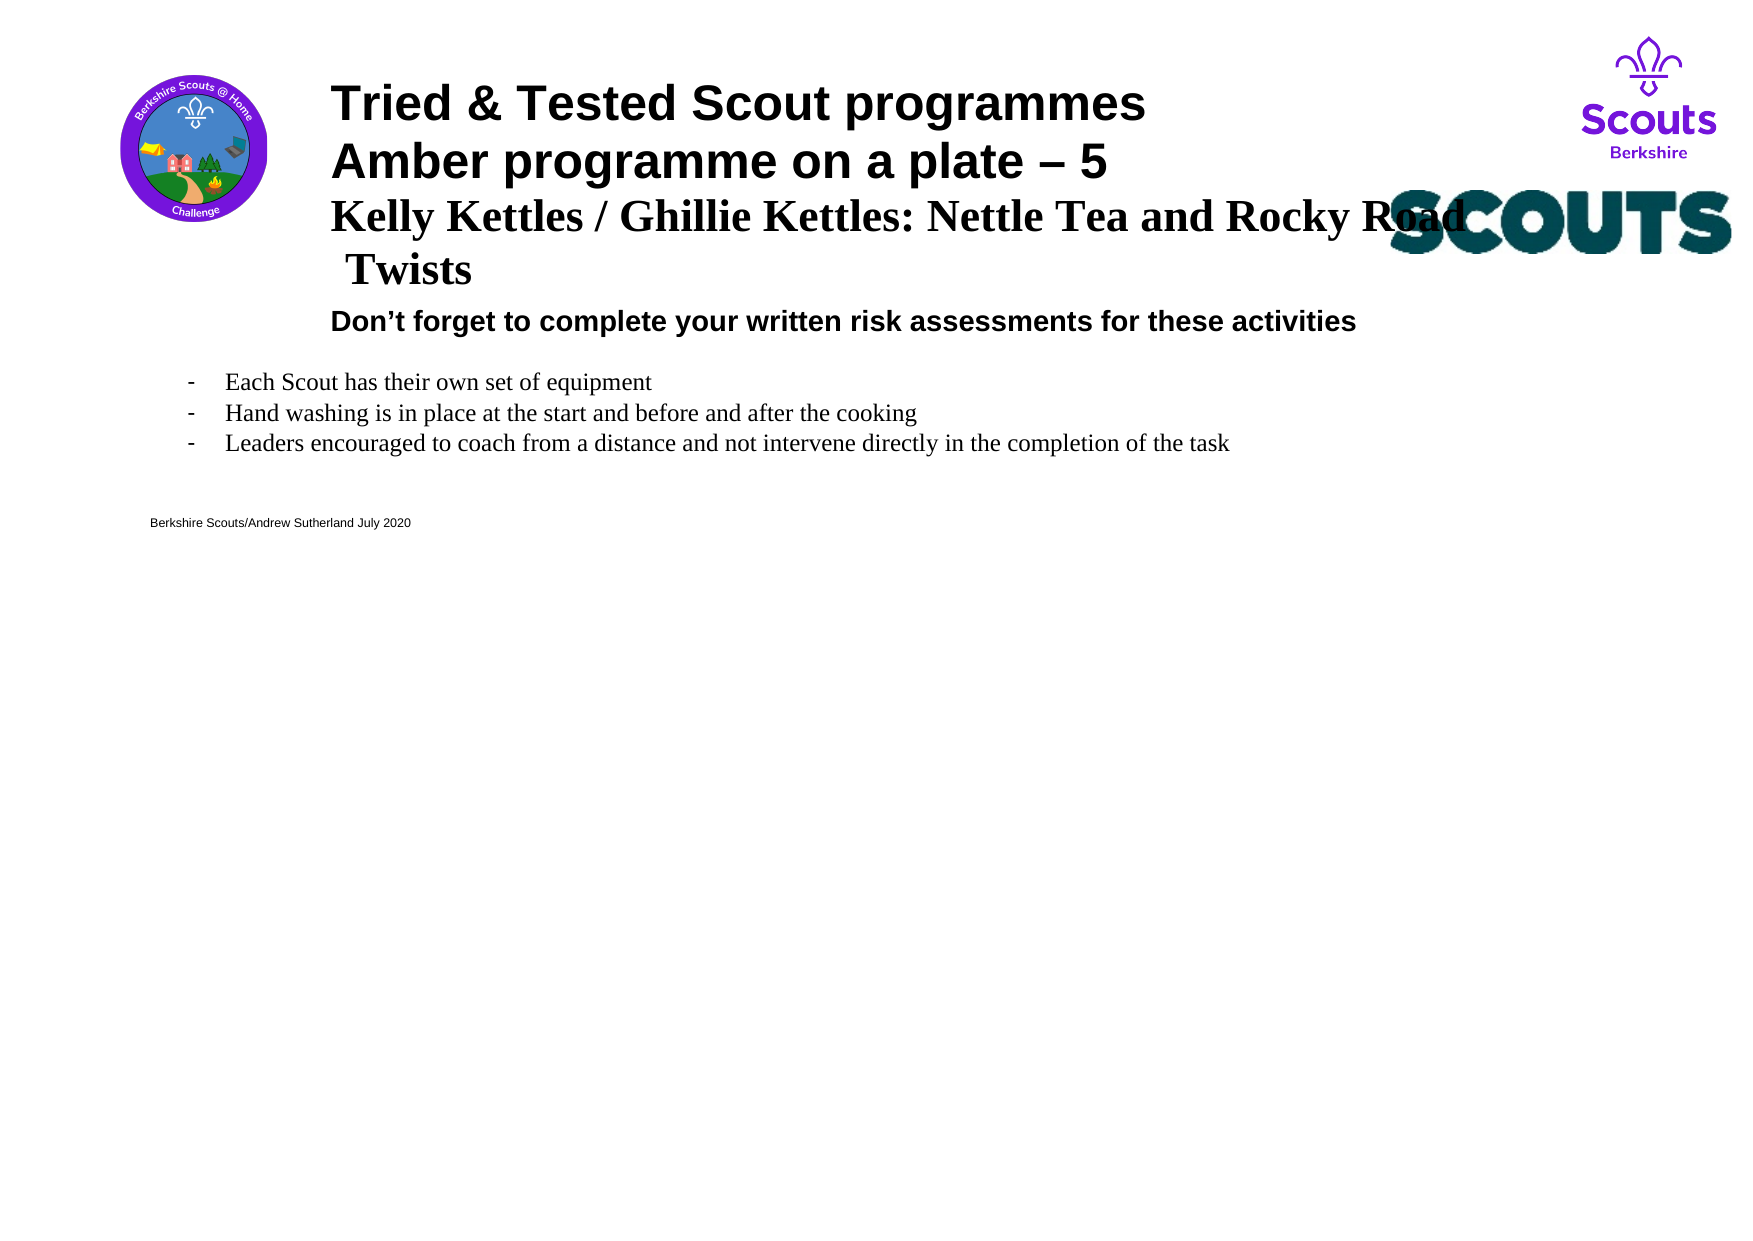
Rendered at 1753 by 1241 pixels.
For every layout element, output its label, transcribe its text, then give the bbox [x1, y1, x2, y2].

text Berkshire Scouts/Andrew Sutherland July 2020 [150, 515, 1686, 529]
list Each Scout has their own set of equipment [187, 366, 1602, 397]
list Leaders encouraged to coach from a distance and not intervene directly in the completion of the task [187, 427, 1602, 458]
list Hand washing is in place at the start and before and after the cooking [187, 397, 1602, 427]
picture [120, 75, 268, 222]
picture [1559, 12, 1738, 182]
picture [1390, 190, 1732, 254]
